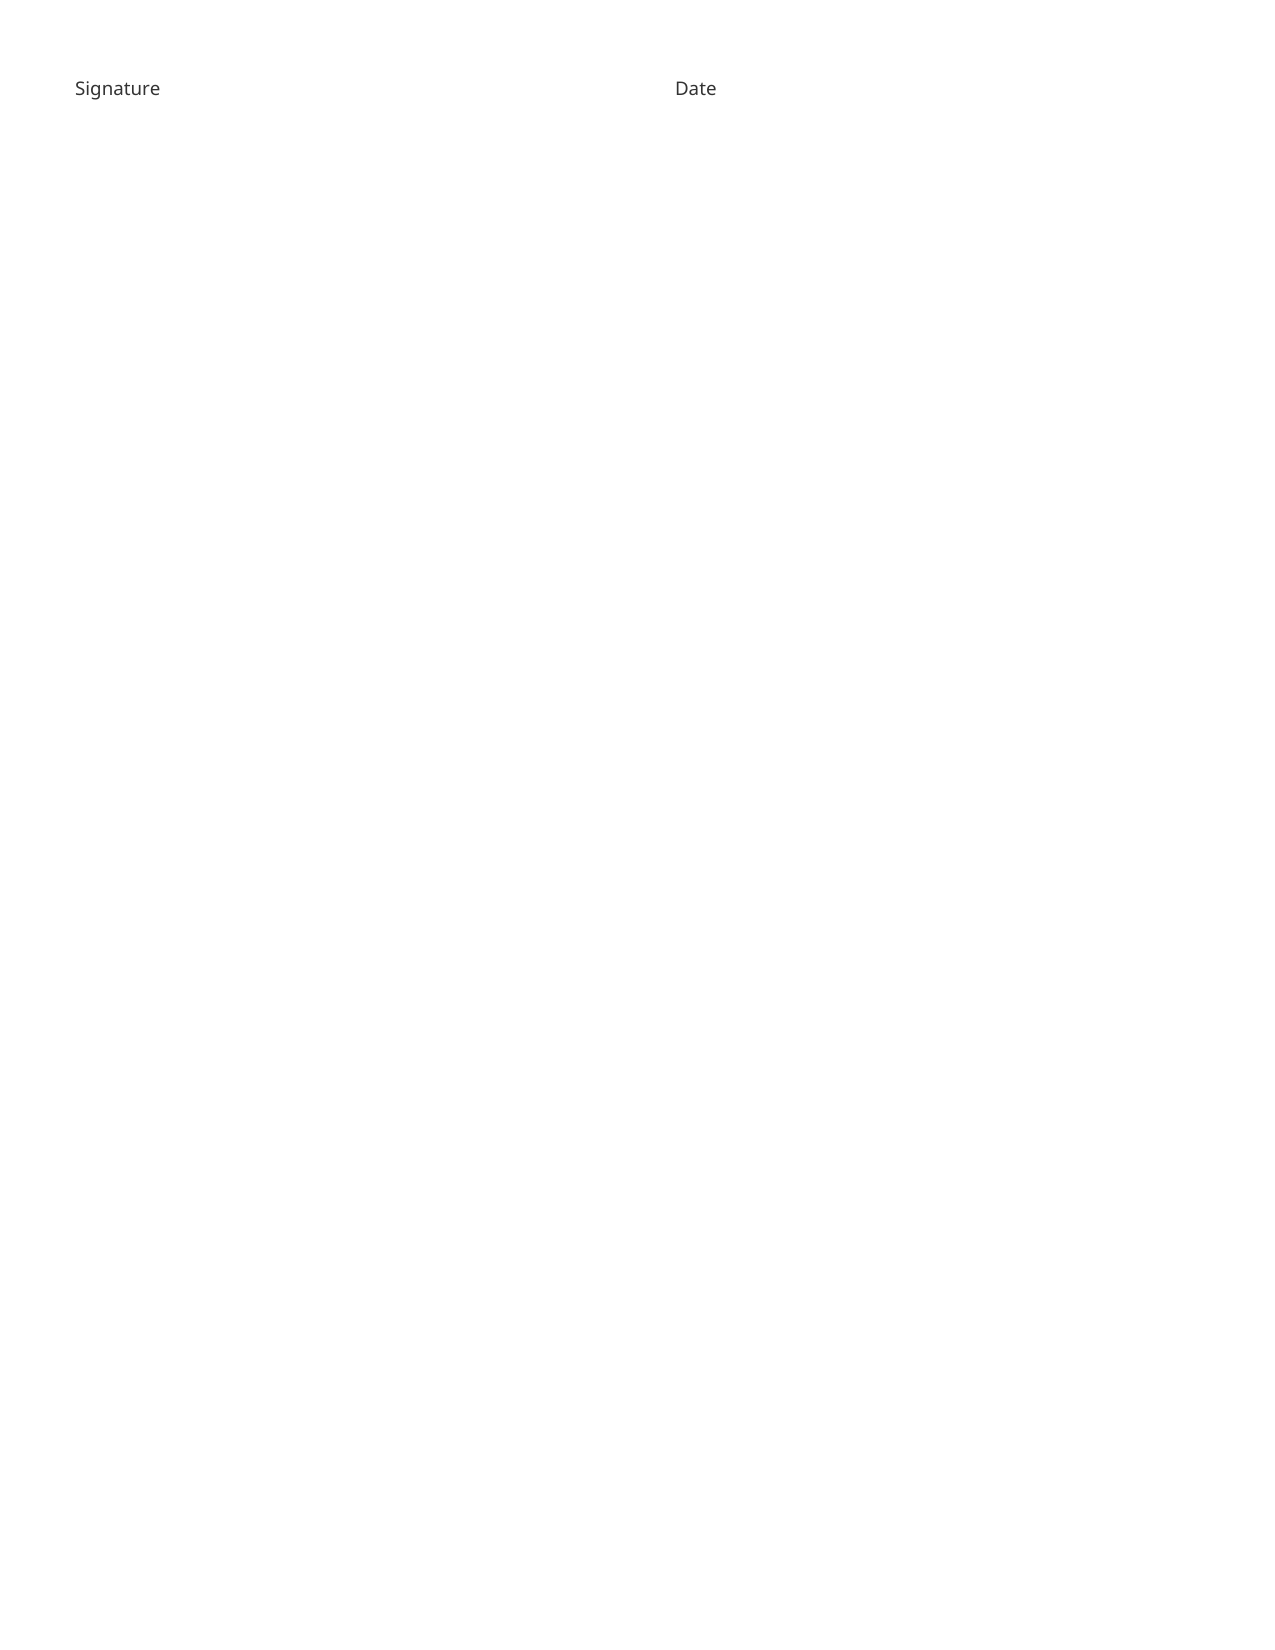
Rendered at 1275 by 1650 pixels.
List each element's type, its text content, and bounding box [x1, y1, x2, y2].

text Signature Date [75, 75, 1200, 101]
